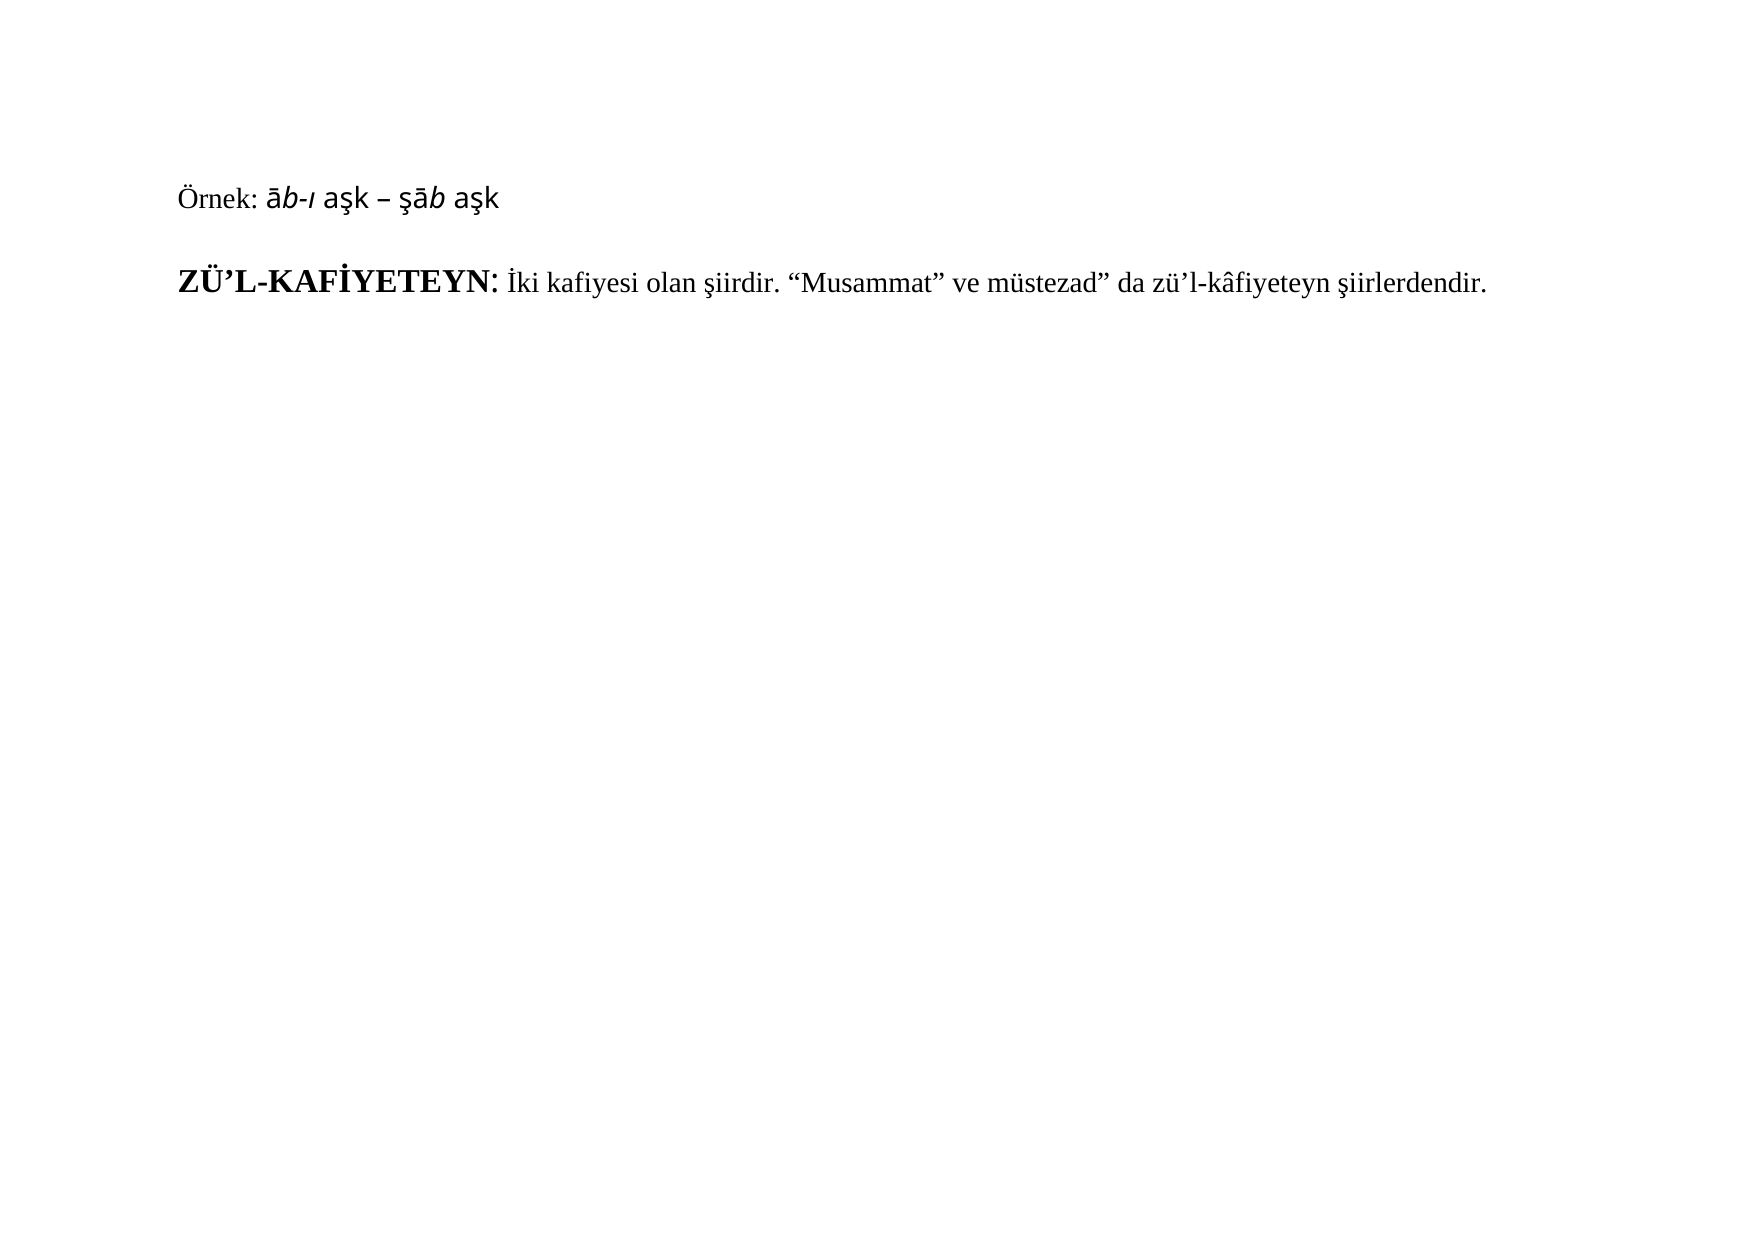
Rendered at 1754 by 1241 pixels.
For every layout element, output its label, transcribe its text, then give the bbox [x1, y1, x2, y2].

text ZÜ’L-KAFİYETEYN: İki kafiyesi olan şiirdir. “Musammat” ve müstezad” da zü’l-kâfiyeteyn şiirlerdendir. [118, 257, 1636, 302]
text Örnek: āb-ı aşk – şāb aşk [118, 177, 1636, 217]
